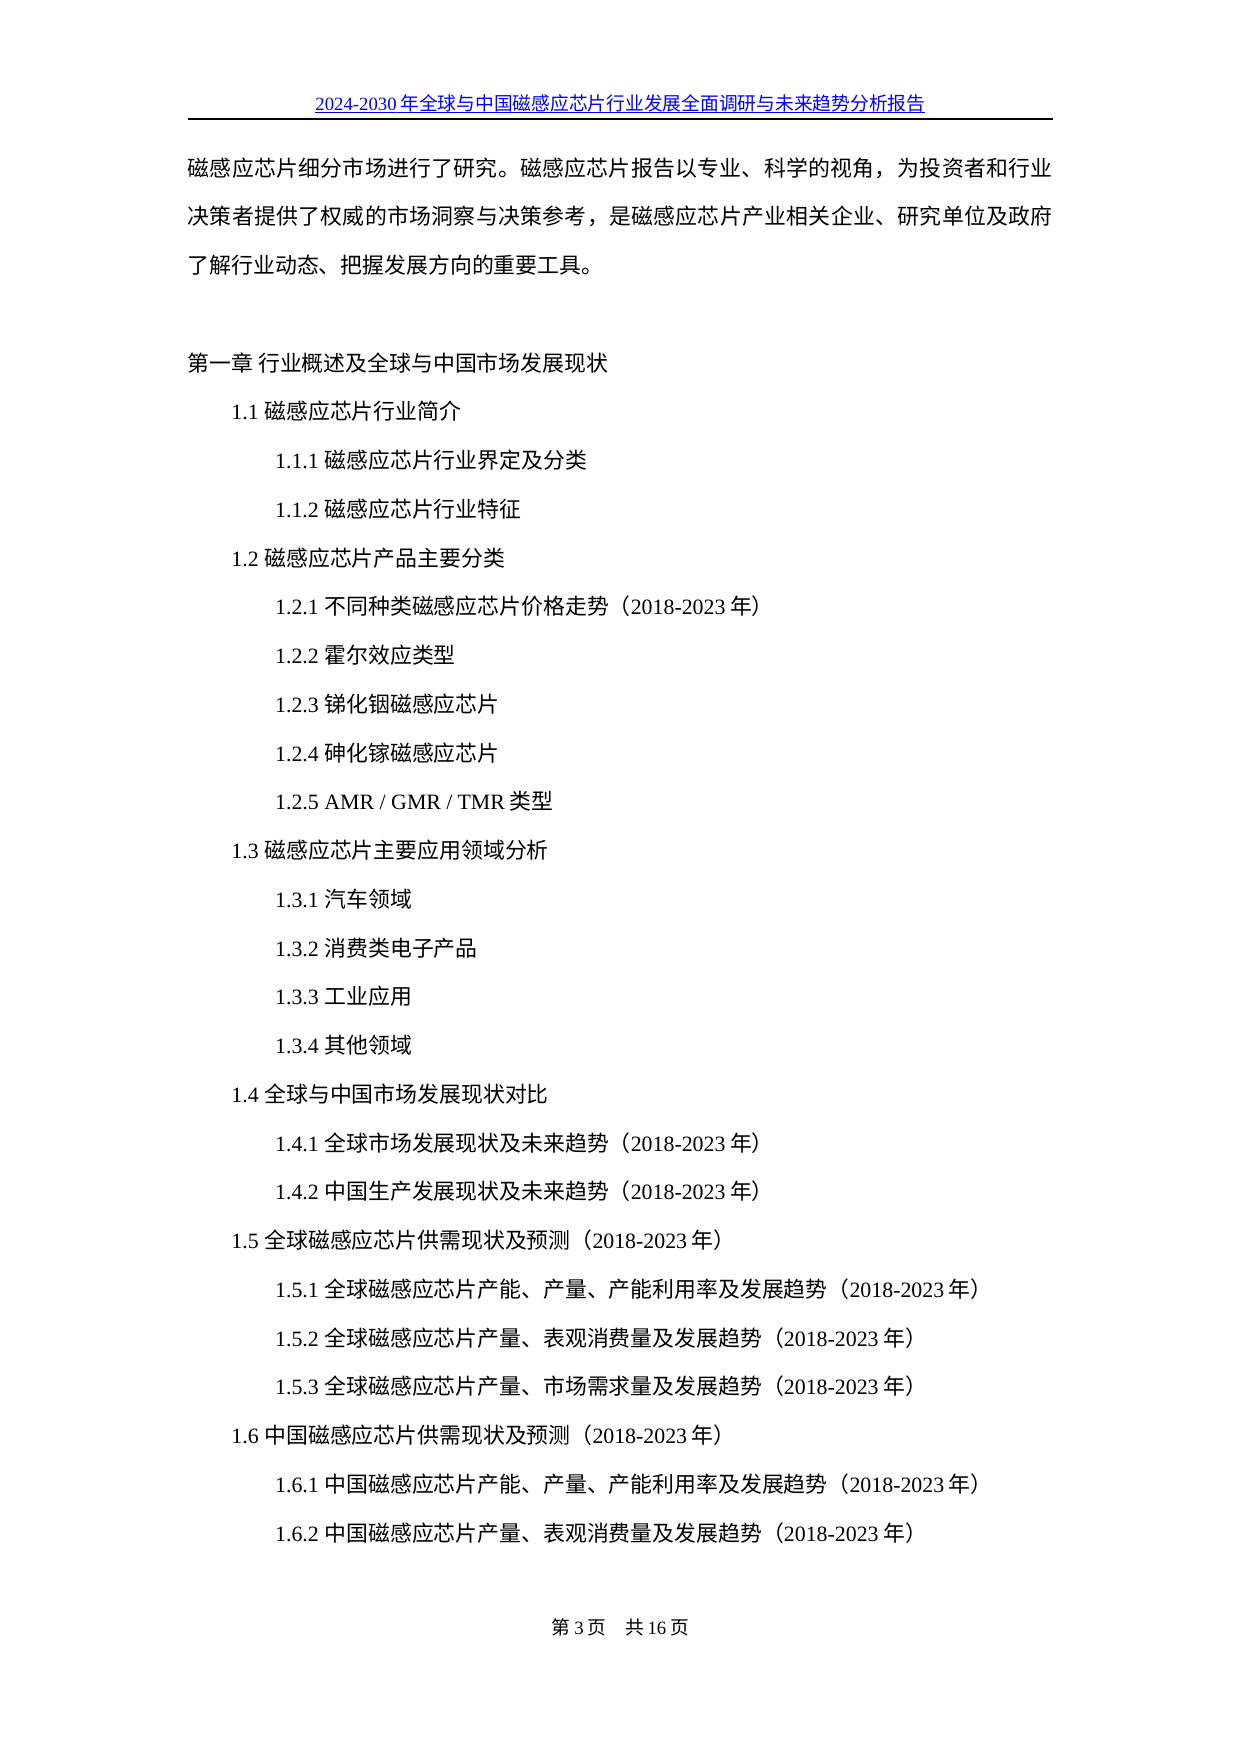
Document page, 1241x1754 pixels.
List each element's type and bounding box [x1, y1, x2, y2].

text [187, 150, 1053, 1548]
